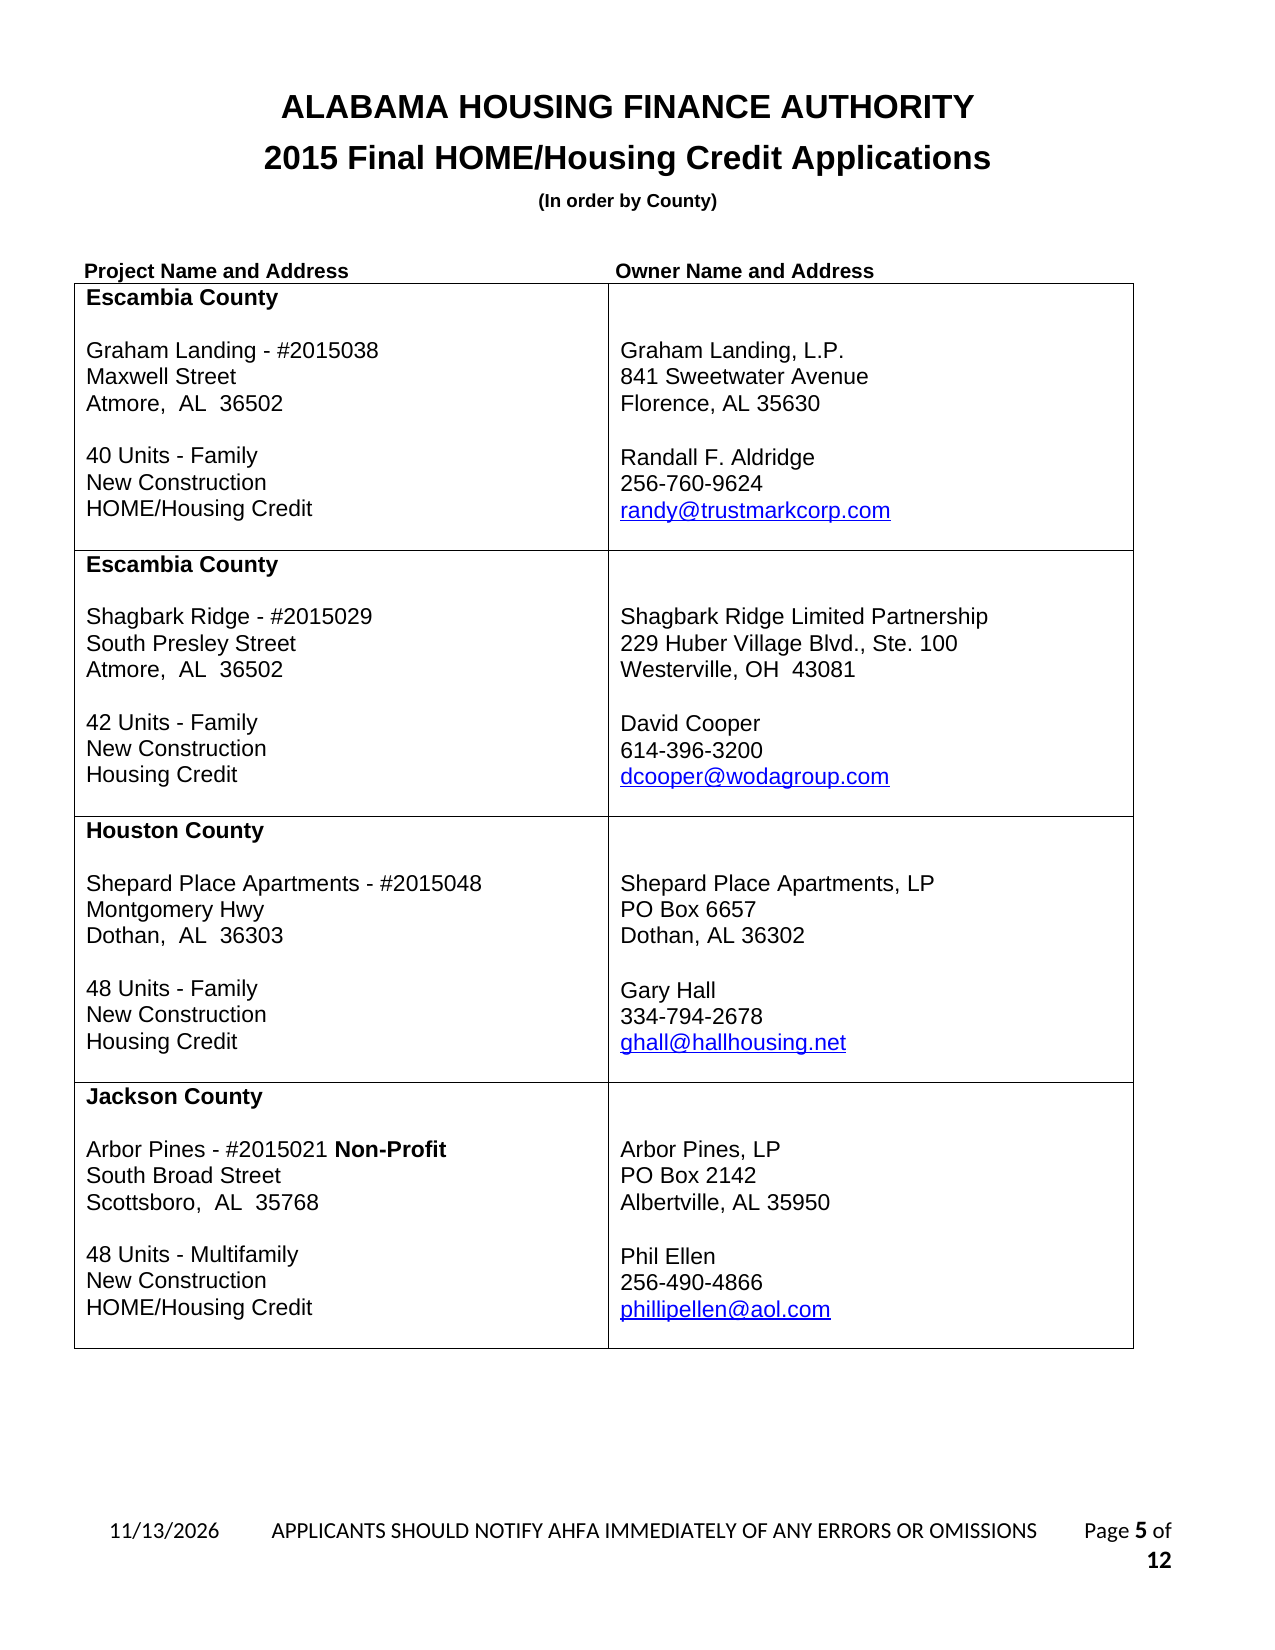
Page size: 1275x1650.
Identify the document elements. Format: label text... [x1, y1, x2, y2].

table_header Graham Landing, L.P. 841 Sweetwater Avenue Florence, AL 35630 Randall F. Aldridge 256-760-9624 randy@trustmarkcorp.com [609, 284, 1133, 549]
text Project Name and Address Owner Name and Address [84, 259, 1171, 283]
table_cell Arbor Pines, LP PO Box 2142 Albertville, AL 35950 Phil Ellen 256-490-4866 phillipellen@aol.com [609, 1083, 1133, 1348]
table_cell Escambia County Shagbark Ridge - #2015029 South Presley Street Atmore, AL 36502 42 Units - Family New Construction Housing Credit [75, 551, 608, 816]
table_cell Shagbark Ridge Limited Partnership 229 Huber Village Blvd., Ste. 100 Westerville, OH 43081 David Cooper 614-396-3200 dcooper@wodagroup.com [609, 551, 1133, 816]
table_cell Shepard Place Apartments, LP PO Box 6657 Dothan, AL 36302 Gary Hall 334-794-2678 ghall@hallhousing.net [609, 817, 1133, 1082]
table_cell Houston County Shepard Place Apartments - #2015048 Montgomery Hwy Dothan, AL 36303 48 Units - Family New Construction Housing Credit [75, 817, 608, 1082]
table_cell Jackson County Arbor Pines - #2015021 Non-Profit South Broad Street Scottsboro, AL 35768 48 Units - Multifamily New Construction HOME/Housing Credit [75, 1083, 608, 1348]
table_header Escambia County Graham Landing - #2015038 Maxwell Street Atmore, AL 36502 40 Units - Family New Construction HOME/Housing Credit [75, 284, 608, 549]
